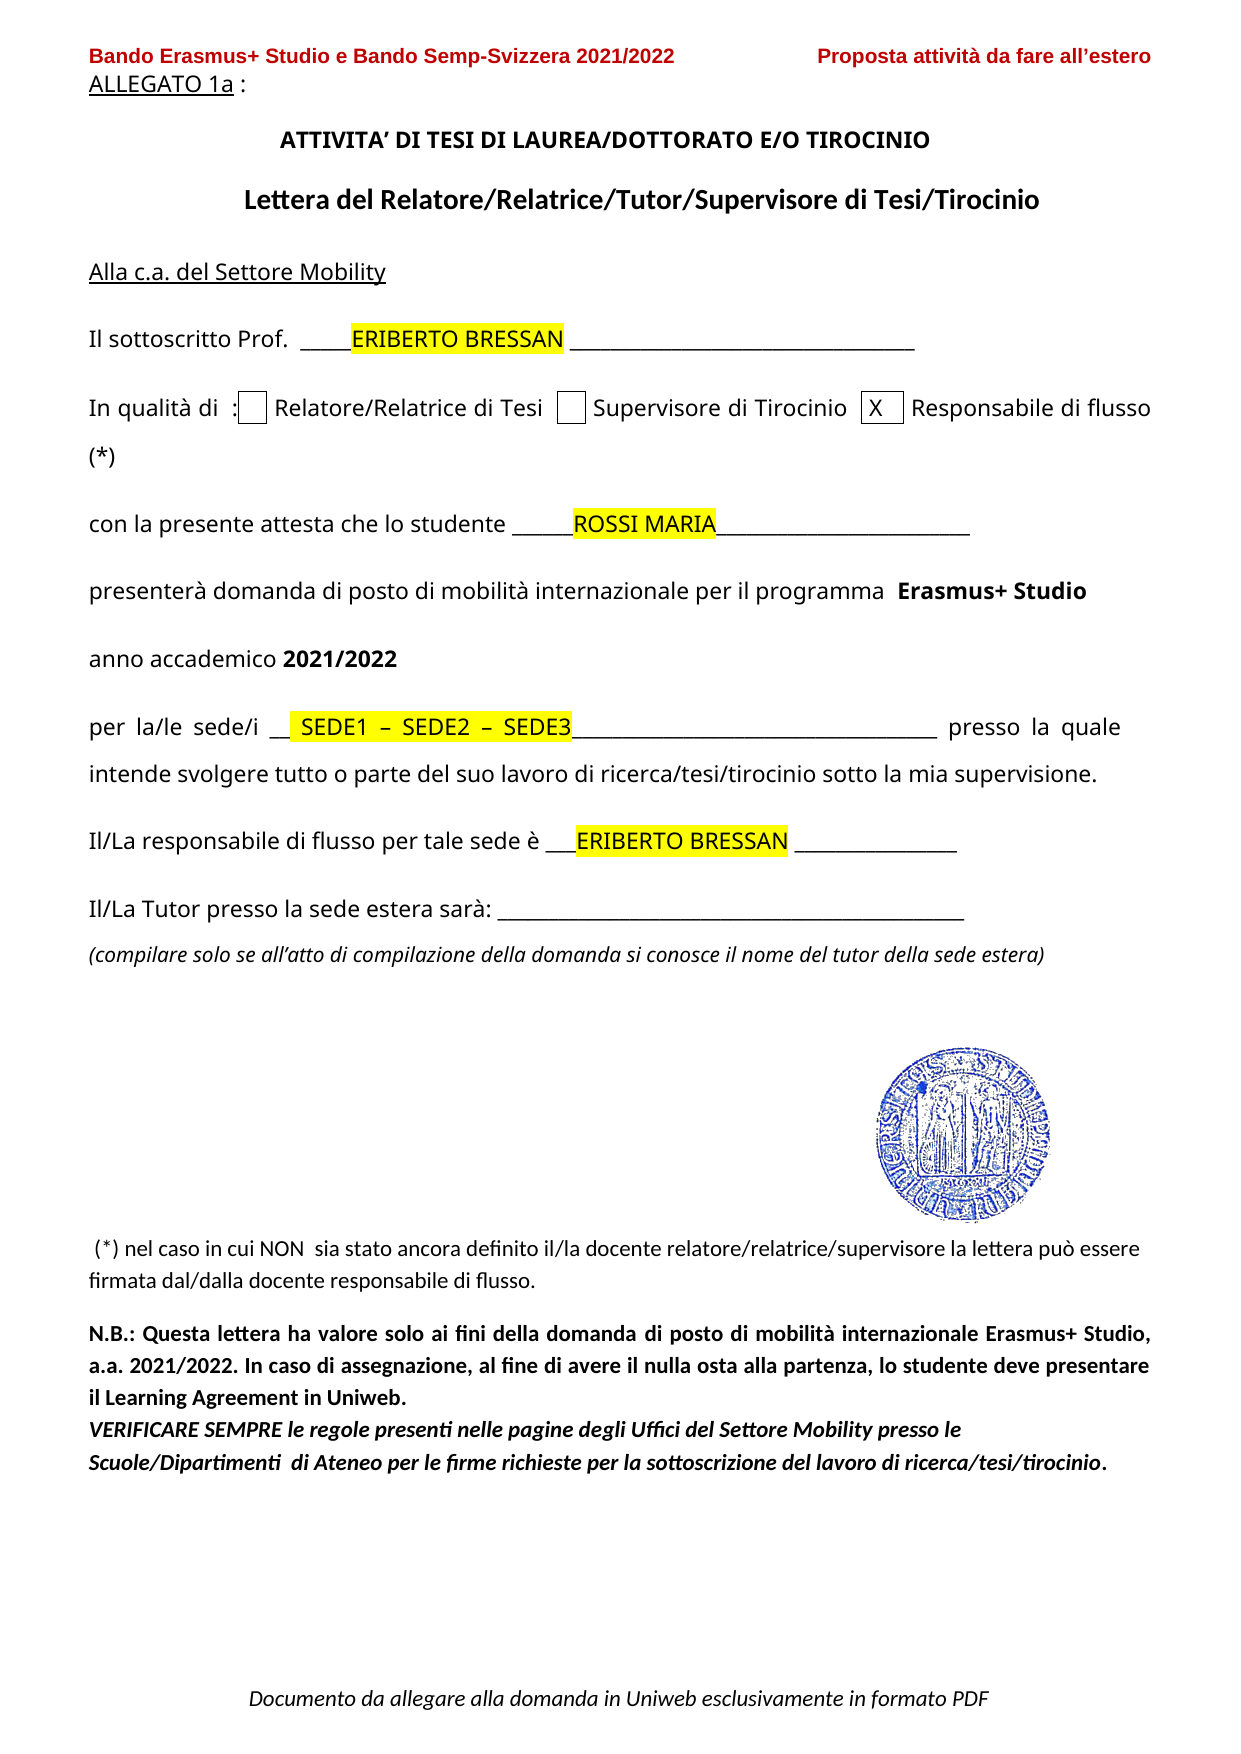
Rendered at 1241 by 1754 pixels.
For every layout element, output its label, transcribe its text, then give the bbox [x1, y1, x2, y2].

text Lettera del Relatore/Relatrice/Tutor/Supervisore di Tesi/Tirocinio [89, 181, 1122, 217]
text con la presente attesta che lo studente ______ROSSI MARIA_________________________ [716, 508, 1122, 539]
text (compilare solo se all’atto di compilazione della domanda si conosce il nome del tutor della sede estera) [89, 940, 1122, 968]
text Il/La responsabile di flusso per tale sede è ___ERIBERTO BRESSAN ________________ [89, 825, 576, 857]
text Alla c.a. del Settore Mobility [89, 256, 1122, 287]
text con la presente attesta che lo studente ______ROSSI MARIA_________________________ [89, 508, 573, 539]
text ALLEGATO 1a : [89, 68, 1122, 99]
text per la/le sede/i __ SEDE1 – SEDE2 – SEDE3____________________________________ presso la quale intende svolgere tutto o parte del suo lavoro di ricerca/tesi/tirocinio sotto la mia supervisione. [89, 711, 1122, 789]
text Il sottoscritto Prof. _____ERIBERTO BRESSAN __________________________________ [89, 323, 351, 354]
picture [862, 1026, 1071, 1234]
text Il/La responsabile di flusso per tale sede è ___ERIBERTO BRESSAN ________________ [788, 825, 1122, 857]
text (*) nel caso in cui NON sia stato ancora definito il/la docente relatore/relatrice/supervisore la lettera può essere firmata dal/dalla docente responsabile di flusso. [89, 1234, 1152, 1294]
text Il sottoscritto Prof. _____ERIBERTO BRESSAN __________________________________ [564, 323, 1122, 354]
text N.B.: Questa lettera ha valore solo ai fini della domanda di posto di mobilità internazionale Erasmus+ Studio, a.a. 2021/2022. In caso di assegnazione, al fine di avere il nulla osta alla partenza, lo studente deve presentare il Learning Agreement in Uniweb. [89, 1319, 1152, 1411]
text ATTIVITA’ DI TESI DI LAUREA/DOTTORATO E/O TIROCINIO [89, 124, 1122, 156]
text In qualità di : Relatore/Relatrice di Tesi Supervisore di Tirocinio X Responsabile di flusso (*) [89, 391, 1152, 471]
text VERIFICARE SEMPRE le regole presenti nelle pagine degli Uffici del Settore Mobility presso le Scuole/Dipartimenti di Ateneo per le firme richieste per la sottoscrizione del lavoro di ricerca/tesi/tirocinio. [89, 1416, 1152, 1476]
text Il/La Tutor presso la sede estera sarà: ______________________________________________ [89, 893, 1122, 924]
text presenterà domanda di posto di mobilità internazionale per il programma Erasmus+ Studio [89, 575, 1122, 607]
text anno accademico 2021/2022 [89, 643, 1122, 674]
